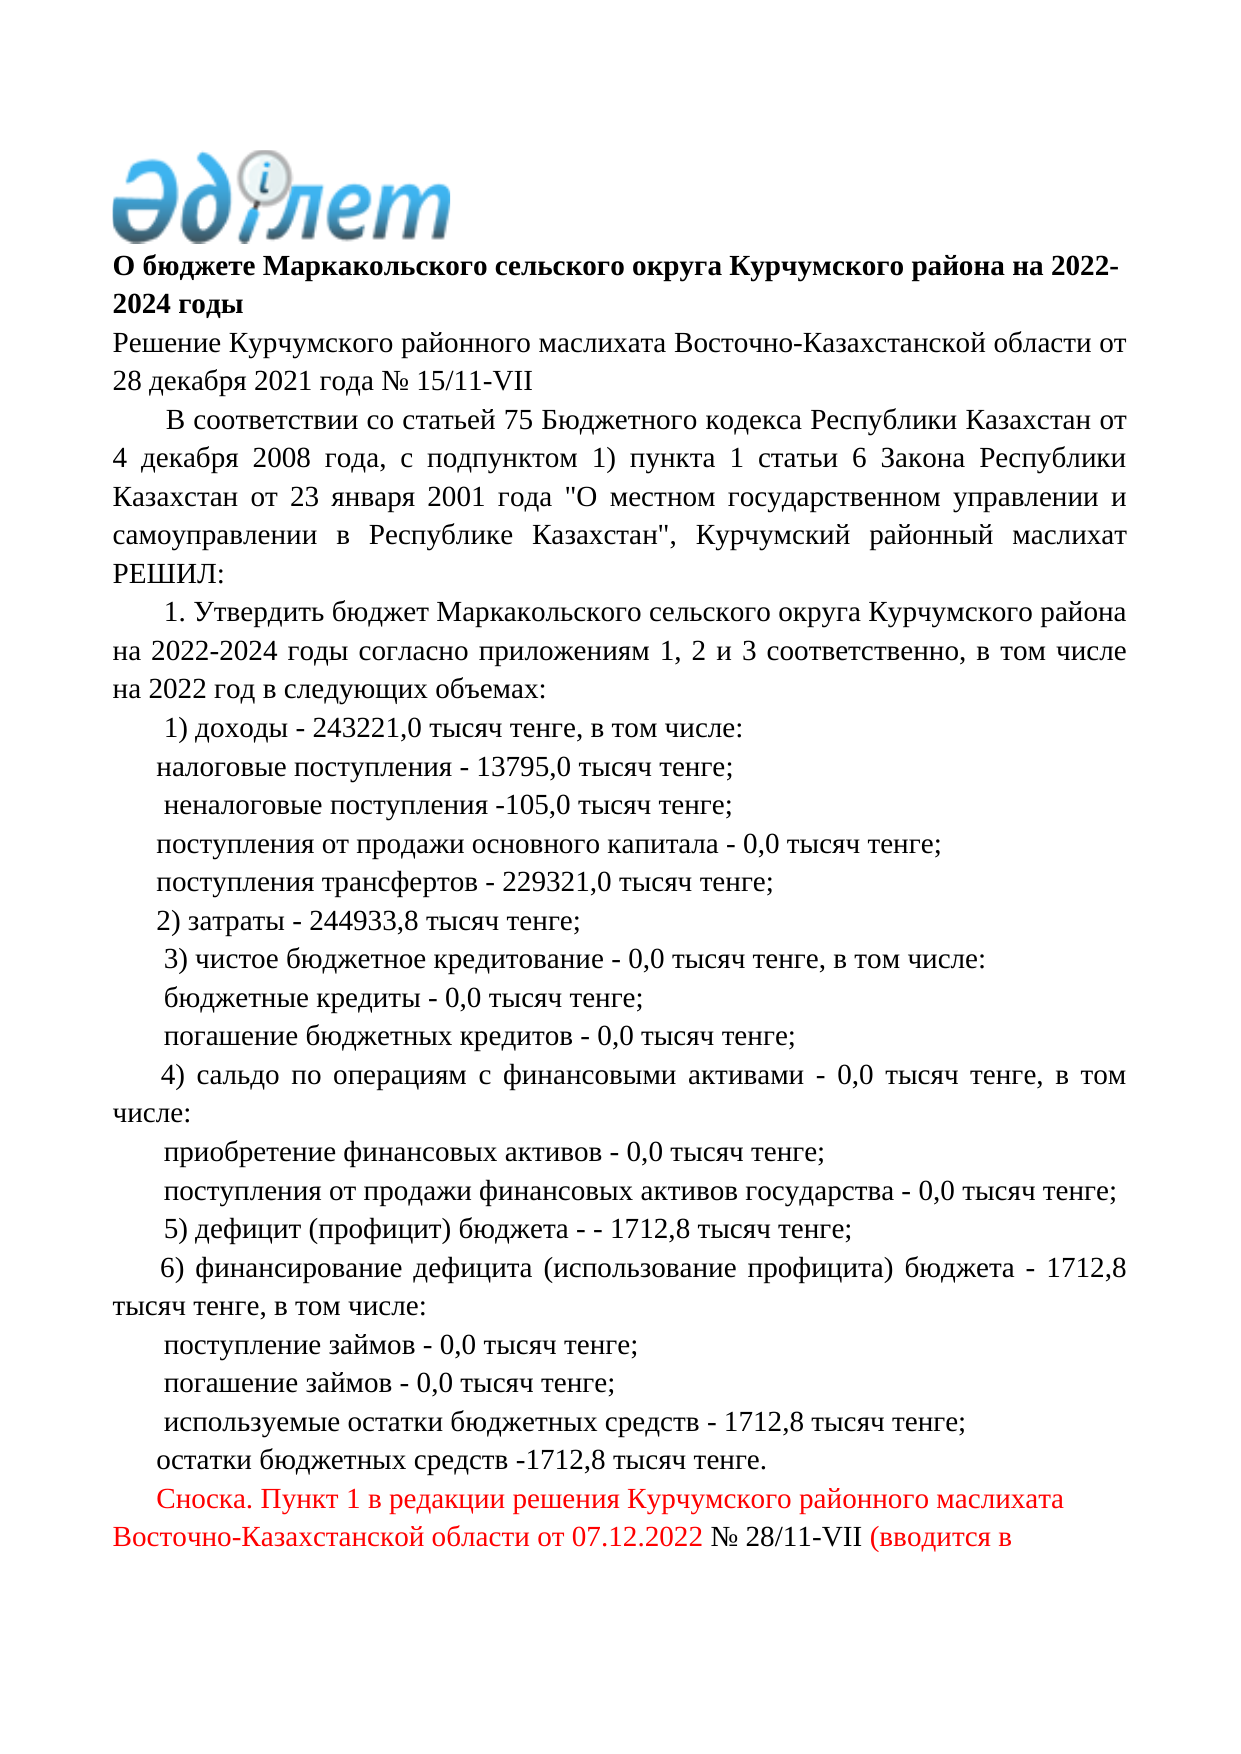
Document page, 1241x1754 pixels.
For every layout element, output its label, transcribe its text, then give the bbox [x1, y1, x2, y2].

text 6) финансирование дефицита (использование профицита) бюджета - 1712,8 тысяч тенге, в том числе: [112, 1250, 1128, 1322]
text 4) сальдо по операциям с финансовыми активами - 0,0 тысяч тенге, в том числе: [112, 1057, 1128, 1129]
text неналоговые поступления -105,0 тысяч тенге; [112, 787, 1128, 821]
text 3) чистое бюджетное кредитование - 0,0 тысяч тенге, в том числе: [112, 941, 1128, 975]
text используемые остатки бюджетных средств - 1712,8 тысяч тенге; [112, 1404, 1128, 1437]
text остатки бюджетных средств -1712,8 тысяч тенге. [112, 1442, 1128, 1476]
text поступления трансфертов - 229321,0 тысяч тенге; [112, 864, 1128, 898]
text бюджетные кредиты - 0,0 тысяч тенге; [112, 980, 1128, 1013]
text 2) затраты - 244933,8 тысяч тенге; [112, 903, 1128, 936]
text 1) доходы - 243221,0 тысяч тенге, в том числе: [112, 710, 1128, 744]
picture [112, 150, 451, 244]
text налоговые поступления - 13795,0 тысяч тенге; [112, 749, 1128, 782]
text 5) дефицит (профицит) бюджета - - 1712,8 тысяч тенге; [112, 1211, 1128, 1245]
text погашение займов - 0,0 тысяч тенге; [112, 1365, 1128, 1399]
text погашение бюджетных кредитов - 0,0 тысяч тенге; [112, 1018, 1128, 1052]
text поступления от продажи основного капитала - 0,0 тысяч тенге; [112, 826, 1128, 859]
text В соответствии со статьей 75 Бюджетного кодекса Республики Казахстан от 4 декабря 2008 года, с подпунктом 1) пункта 1 статьи 6 Закона Республики Казахстан от 23 января 2001 года "О местном государственном управлении и самоуправлении в Республике Казахстан", Курчумский районный маслихат РЕШИЛ: [112, 402, 1128, 589]
text поступления от продажи финансовых активов государства - 0,0 тысяч тенге; [112, 1173, 1128, 1206]
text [112, 1481, 1128, 1553]
text 1. Утвердить бюджет Маркакольского сельского округа Курчумского района на 2022-2024 годы согласно приложениям 1, 2 и 3 соответственно, в том числе на 2022 год в следующих объемах: [112, 594, 1128, 705]
text приобретение финансовых активов - 0,0 тысяч тенге; [112, 1134, 1128, 1168]
text поступление займов - 0,0 тысяч тенге; [112, 1327, 1128, 1360]
text Решение Курчумского районного маслихата Восточно-Казахстанской области от 28 декабря 2021 года № 15/11-VII [112, 325, 1128, 397]
text О бюджете Маркакольского сельского округа Курчумского района на 2022-2024 годы [112, 248, 1128, 320]
